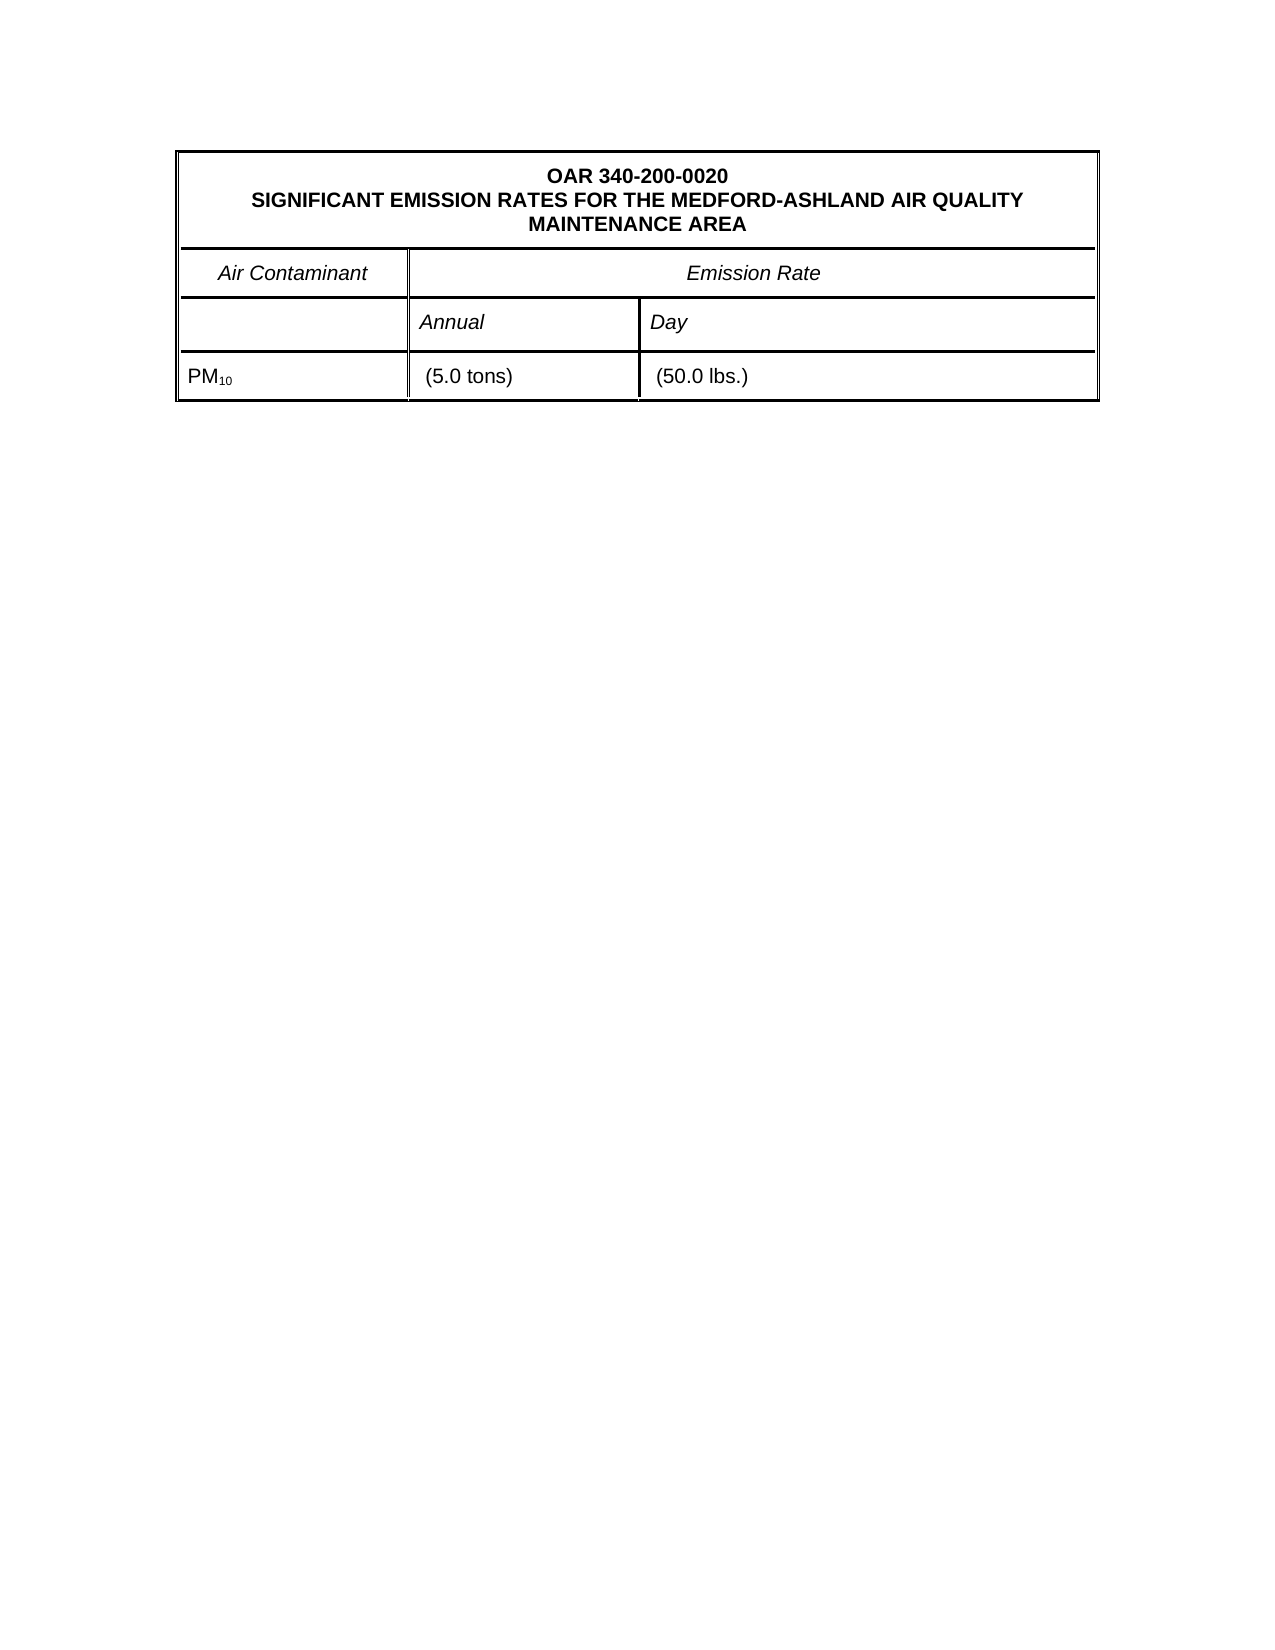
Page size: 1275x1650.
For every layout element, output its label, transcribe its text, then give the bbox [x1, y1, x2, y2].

table_cell PM10 [179, 350, 408, 399]
table_cell Emission Rate [410, 247, 1097, 296]
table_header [179, 153, 1097, 247]
table_cell (50.0 lbs.) [639, 350, 1097, 399]
table_cell (5.0 tons) [409, 353, 639, 399]
table_cell [179, 296, 407, 350]
table_cell Day [641, 296, 1097, 350]
table_cell Annual [410, 299, 638, 350]
table_cell Air Contaminant [179, 247, 407, 296]
